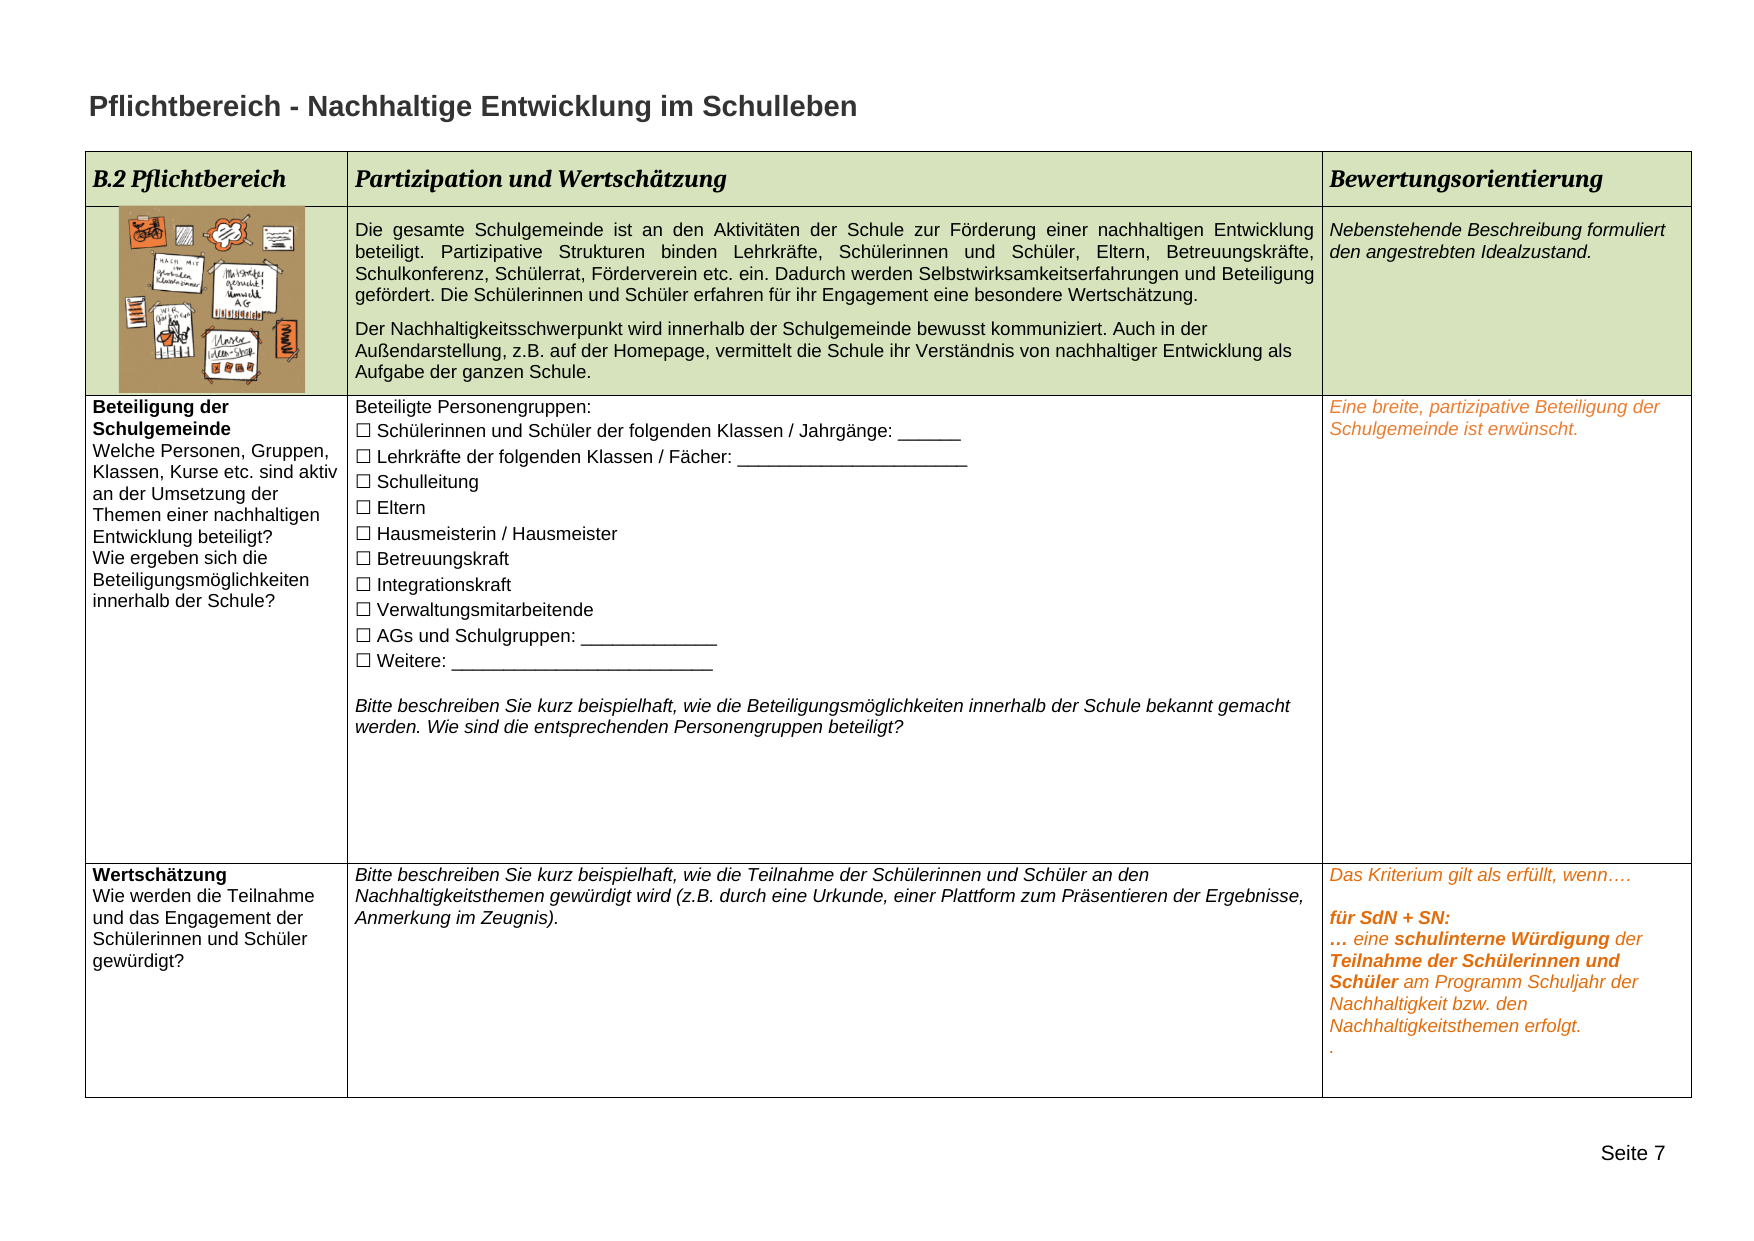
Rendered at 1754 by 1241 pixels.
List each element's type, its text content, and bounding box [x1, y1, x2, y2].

table_header B.2 Pflichtbereich [86, 152, 347, 206]
table_cell Die gesamte Schulgemeinde ist an den Aktivitäten der Schule zur Förderung einer nachhaltigen Entwicklung beteiligt. Partizipative Strukturen binden Lehrkräfte, Schülerinnen und Schüler, Eltern, Betreuungskräfte, Schulkonferenz, Schülerrat, Förderverein etc. ein. Dadurch werden Selbstwirksamkeitserfahrungen und Beteiligung gefördert. Die Schülerinnen und Schüler erfahren für ihr Engagement eine besondere Wertschätzung. Der Nachhaltigkeitsschwerpunkt wird innerhalb der Schulgemeinde bewusst kommuniziert. Auch in der Außendarstellung, z.B. auf der Homepage, vermittelt die Schule ihr Verständnis von nachhaltiger Entwicklung als Aufgabe der ganzen Schule. [348, 207, 1322, 395]
table_cell Das Kriterium gilt als erfüllt, wenn…. für SdN + SN: … eine schulinterne Würdigung der Teilnahme der Schülerinnen und Schüler am Programm Schuljahr der Nachhaltigkeit bzw. den Nachhaltigkeitsthemen erfolgt. . [1323, 864, 1691, 1097]
table_cell Eine breite, partizipative Beteiligung der Schulgemeinde ist erwünscht. [1323, 396, 1691, 862]
table_cell Wertschätzung Wie werden die Teilnahme und das Engagement der Schülerinnen und Schüler gewürdigt? [86, 864, 347, 1097]
picture [118, 205, 306, 393]
table_cell Nebenstehende Beschreibung formuliert den angestrebten Idealzustand. [1323, 207, 1691, 395]
table_header Bewertungsorientierung [1323, 152, 1691, 206]
text Pflichtbereich - Nachhaltige Entwicklung im Schulleben [89, 89, 1665, 122]
table_cell Beteiligung der Schulgemeinde Welche Personen, Gruppen, Klassen, Kurse etc. sind aktiv an der Umsetzung der Themen einer nachhaltigen Entwicklung beteiligt? Wie ergeben sich die Beteiligungsmöglichkeiten innerhalb der Schule? [86, 396, 347, 862]
table_header Partizipation und Wertschätzung [348, 152, 1322, 206]
table_cell [86, 207, 347, 395]
table_cell Bitte beschreiben Sie kurz beispielhaft, wie die Teilnahme der Schülerinnen und Schüler an den Nachhaltigkeitsthemen gewürdigt wird (z.B. durch eine Urkunde, einer Plattform zum Präsentieren der Ergebnisse, Anmerkung im Zeugnis). [348, 864, 1322, 1097]
table_cell Beteiligte Personengruppen: Schülerinnen und Schüler der folgenden Klassen / Jahrgänge: ______ Lehrkräfte der folgenden Klassen / Fächer: ______________________ Schulleitung Eltern Hausmeisterin / Hausmeister Betreuungskraft Integrationskraft Verwaltungsmitarbeitende AGs und Schulgruppen: _____________ Weitere: _________________________ Bitte beschreiben Sie kurz beispielhaft, wie die Beteiligungsmöglichkeiten innerhalb der Schule bekannt gemacht werden. Wie sind die entsprechenden Personengruppen beteiligt? [348, 396, 1322, 862]
